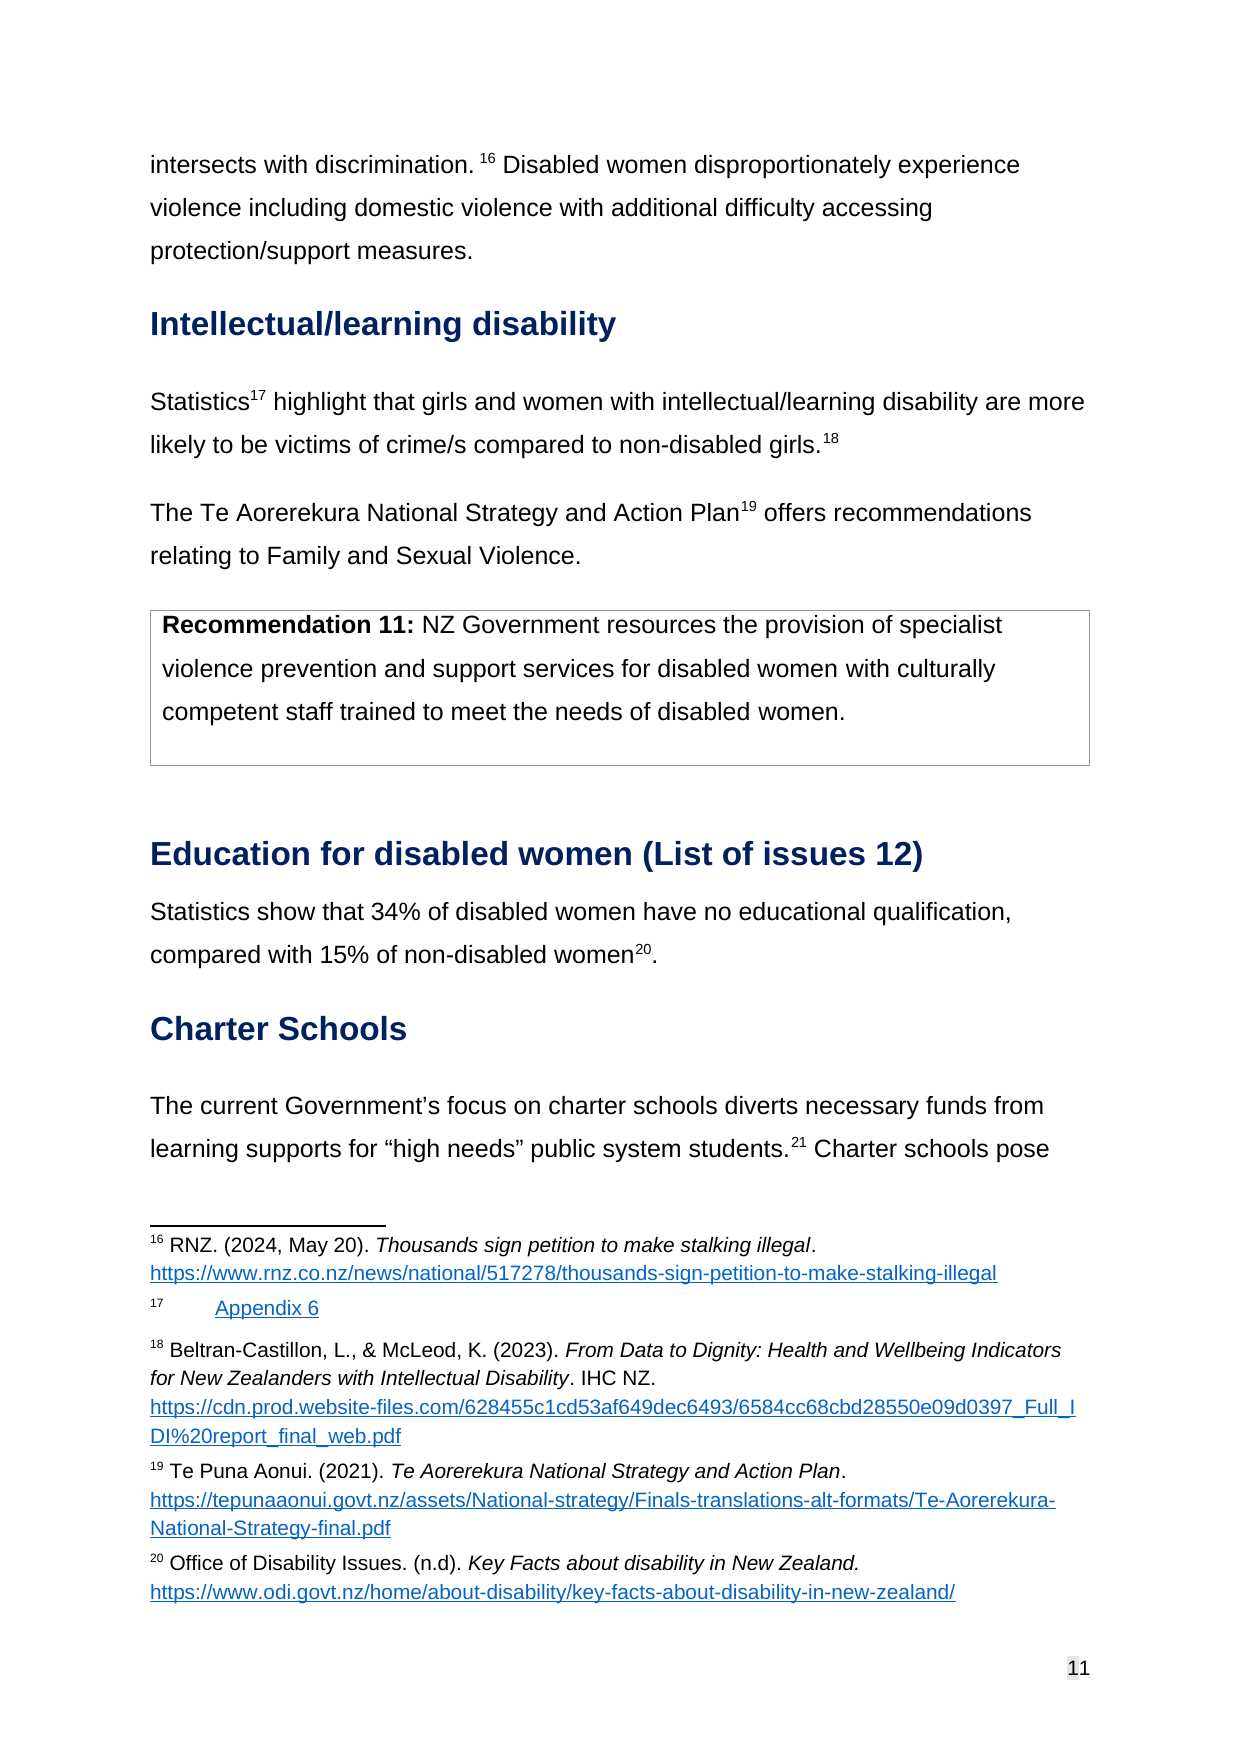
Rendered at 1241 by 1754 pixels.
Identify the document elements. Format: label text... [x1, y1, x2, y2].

subtitle Education for disabled women (List of issues 12) [150, 834, 1090, 872]
subtitle Intellectual/learning disability [150, 304, 1090, 343]
text The Te Aorerekura National Strategy and Action Plan offers recommendations relating to Family and Sexual Violence. [150, 498, 1090, 570]
text Statistics highlight that girls and women with intellectual/learning disability are more likely to be victims of crime/s compared to non-disabled girls. [150, 387, 1090, 459]
text The current Government’s focus on charter schools diverts necessary funds from learning supports for “high needs” public system students. Charter schools pose further threats to inclusive education as international research points to discriminatory pupil selection policies with similar concerns expressed in NZ., [150, 1091, 1090, 1163]
subtitle Charter Schools [150, 1009, 1090, 1047]
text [150, 150, 1090, 265]
text Statistics show that 34% of disabled women have no educational qualification, compared with 15% of non-disabled women. [150, 897, 1090, 969]
table_header Recommendation 11: NZ Government resources the provision of specialist violence prevention and support services for disabled women with culturally competent staff trained to meet the needs of disabled women. [151, 611, 1089, 765]
